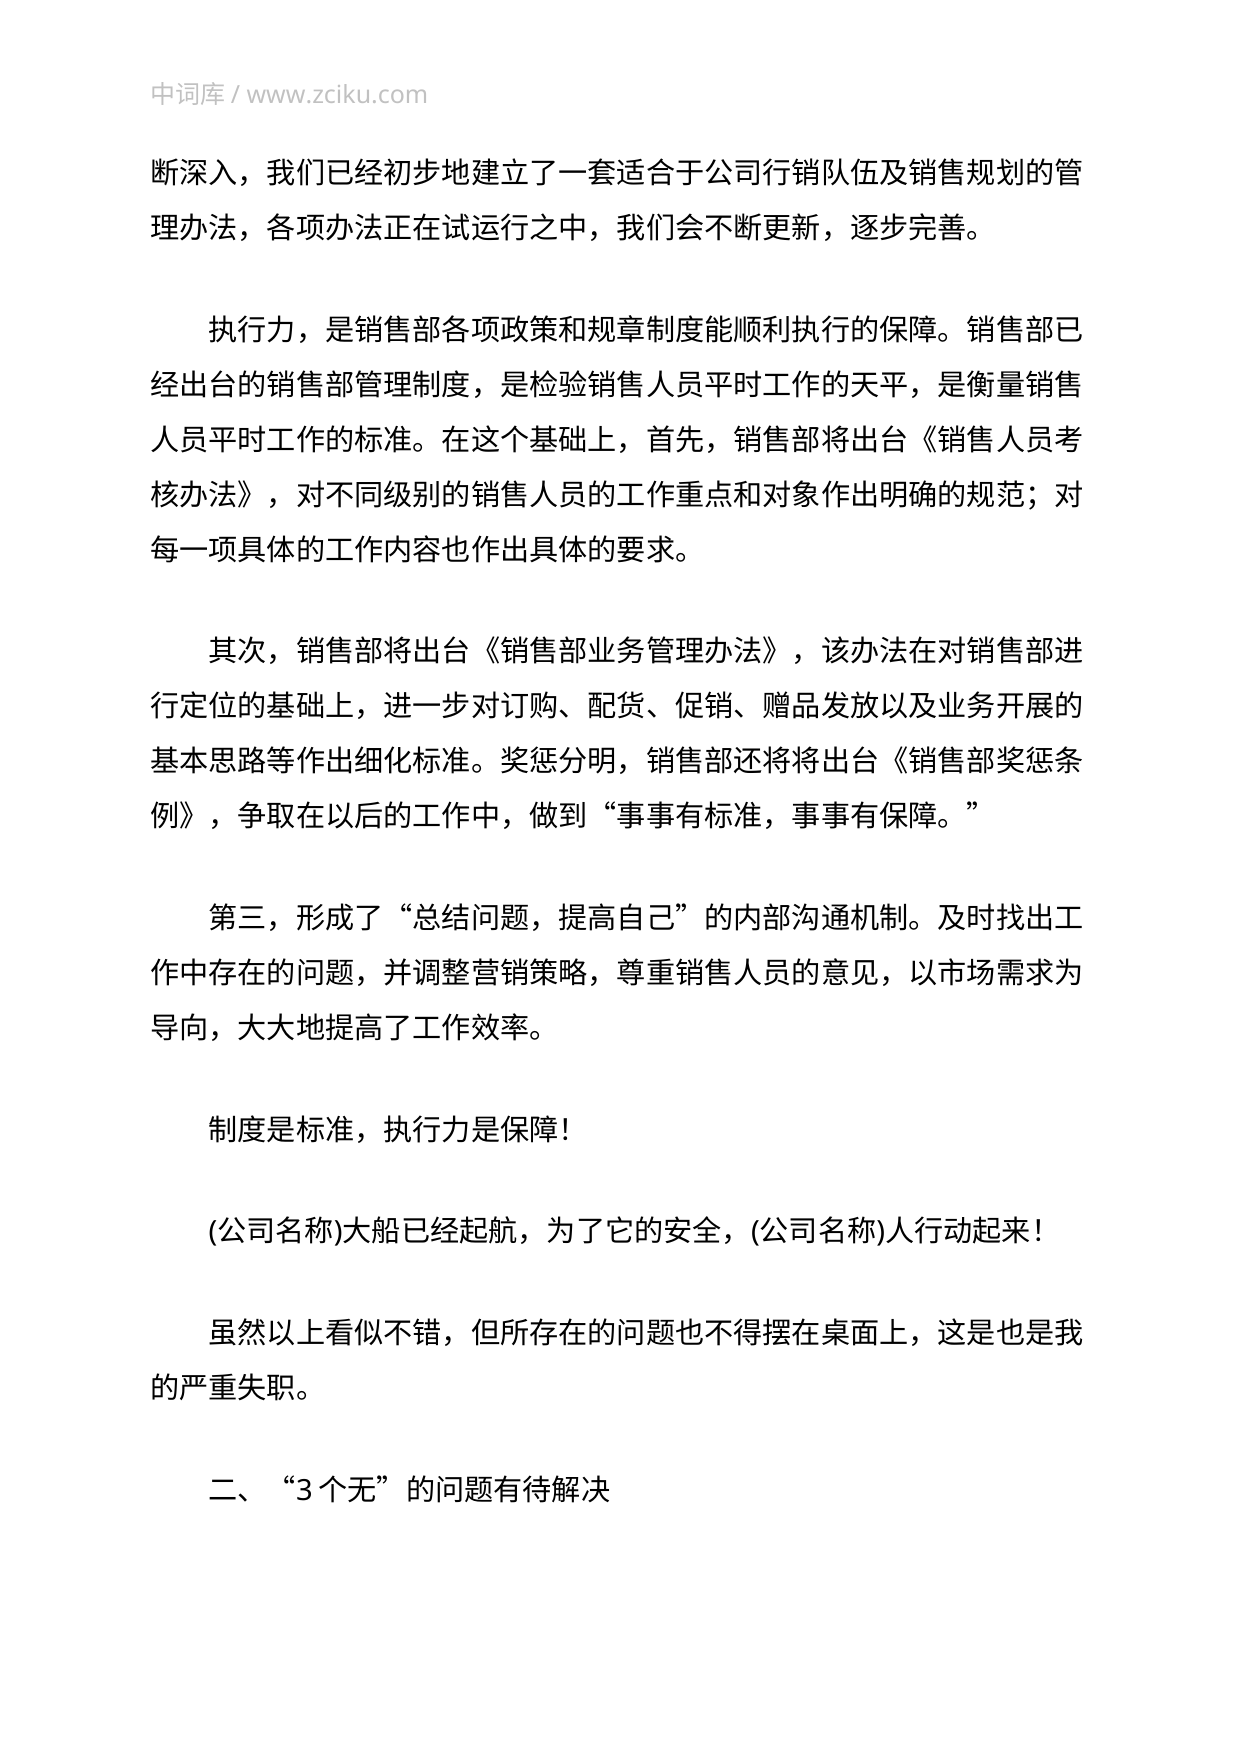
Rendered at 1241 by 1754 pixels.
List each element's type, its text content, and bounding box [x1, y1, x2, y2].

text 制度是标准，执行力是保障！ [150, 1106, 1090, 1148]
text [150, 150, 1090, 247]
text (公司名称)大船已经起航，为了它的安全，(公司名称)人行动起来！ [150, 1208, 1090, 1250]
text 虽然以上看似不错，但所存在的问题也不得摆在桌面上，这是也是我的严重失职。 [150, 1310, 1090, 1407]
text 二、“3个无”的问题有待解决 [150, 1466, 1090, 1509]
text 执行力，是销售部各项政策和规章制度能顺利执行的保障。销售部已经出台的销售部管理制度，是检验销售人员平时工作的天平，是衡量销售人员平时工作的标准。在这个基础上，首先，销售部将出台《销售人员考核办法》，对不同级别的销售人员的工作重点和对象作出明确的规范；对每一项具体的工作内容也作出具体的要求。 [150, 307, 1090, 568]
text 其次，销售部将出台《销售部业务管理办法》，该办法在对销售部进行定位的基础上，进一步对订购、配货、促销、赠品发放以及业务开展的基本思路等作出细化标准。奖惩分明，销售部还将将出台《销售部奖惩条例》，争取在以后的工作中，做到“事事有标准，事事有保障。” [150, 628, 1090, 835]
text 第三，形成了“总结问题，提高自己”的内部沟通机制。及时找出工作中存在的问题，并调整营销策略，尊重销售人员的意见，以市场需求为导向，大大地提高了工作效率。 [150, 894, 1090, 1047]
